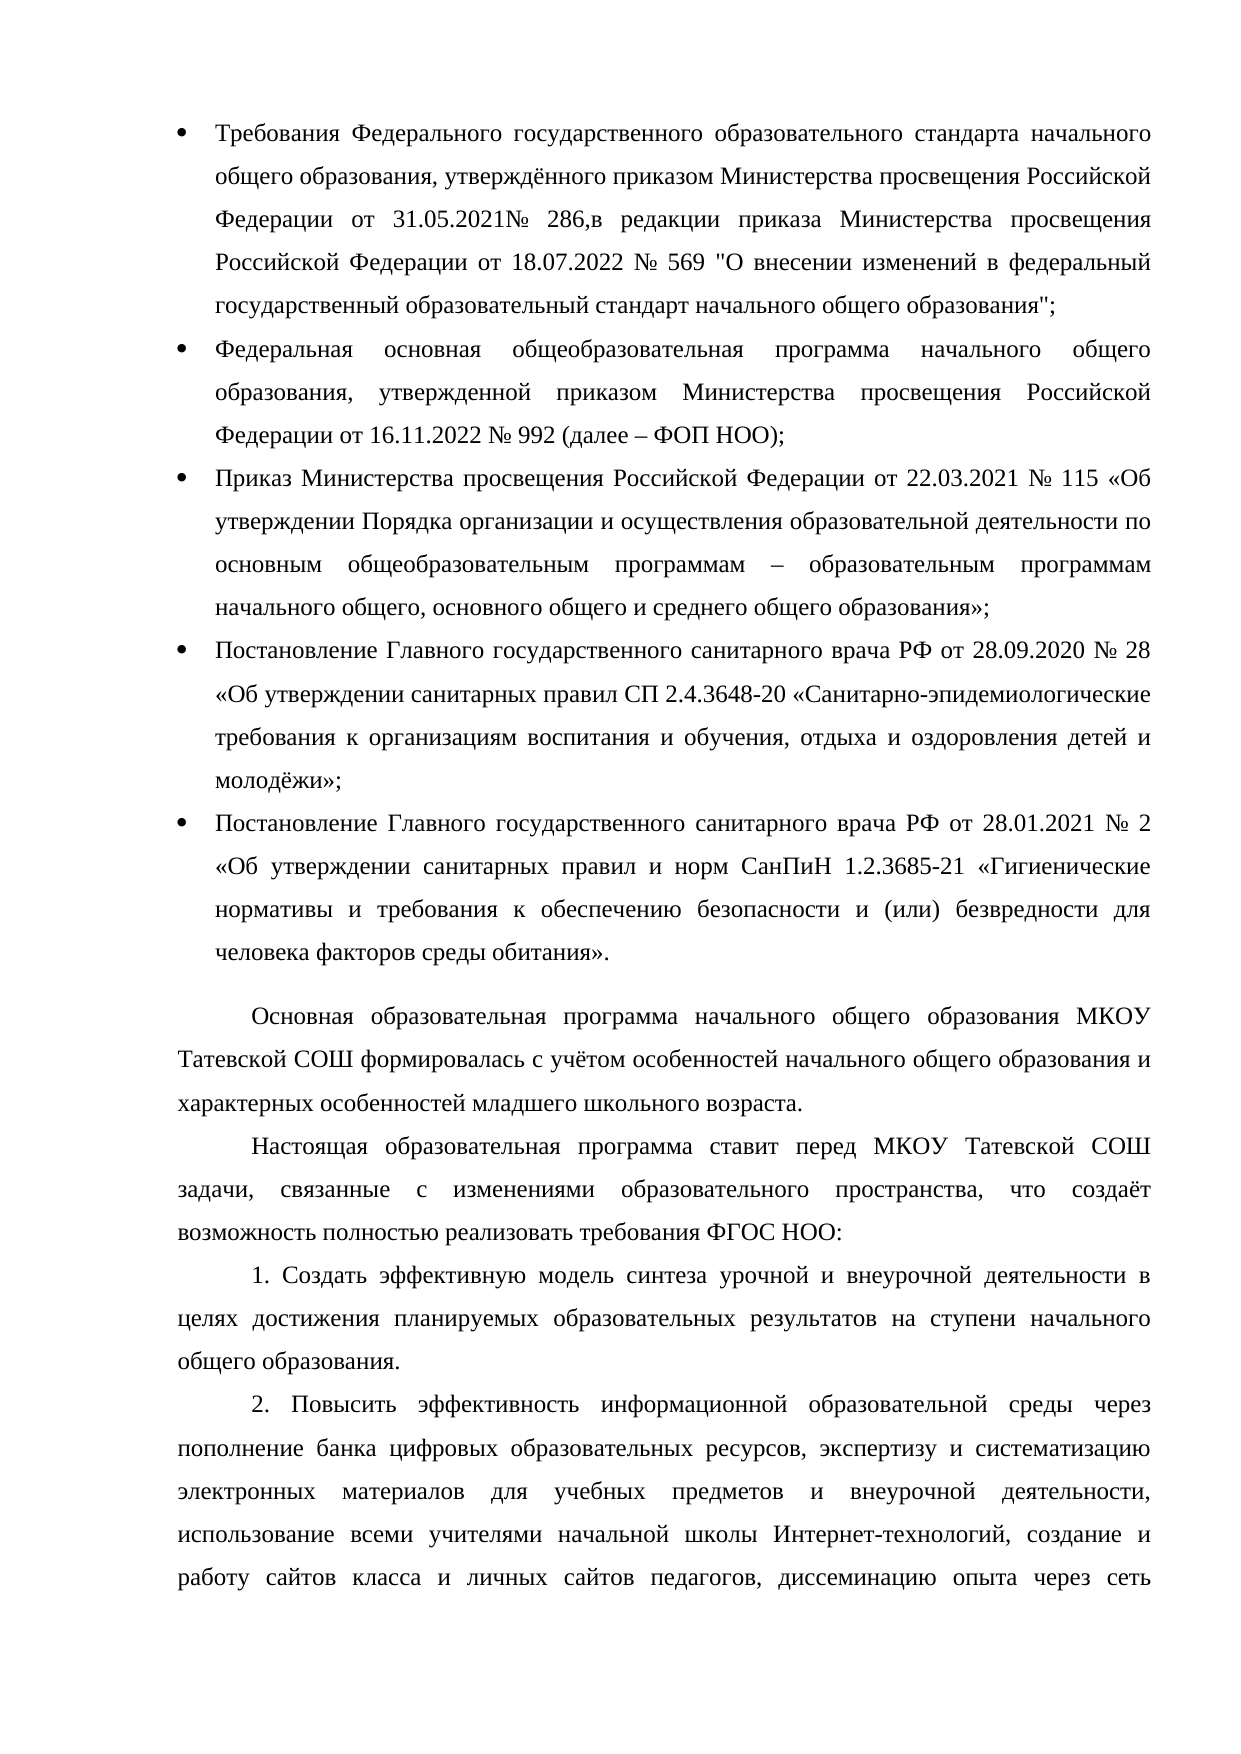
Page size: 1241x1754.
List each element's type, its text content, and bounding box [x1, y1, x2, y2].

text 1. Создать эффективную модель синтеза урочной и внеурочной деятельности в целях достижения планируемых образовательных результатов на ступени начального общего образования. [177, 1260, 1152, 1375]
list Требования Федерального государственного образовательного стандарта начального общего образования, утверждённого приказом Министерства просвещения Российской Федерации от 31.05.2021№ 286,в редакции приказа Министерства просвещения Российской Федерации от 18.07.2022 № 569 "О внесении изменений в федеральный государственный образовательный стандарт начального общего образования"; [177, 118, 1152, 319]
list Постановление Главного государственного санитарного врача РФ от 28.01.2021 № 2 «Об утверждении санитарных правил и норм СанПиН 1.2.3685-21 «Гигиенические нормативы и требования к обеспечению безопасности и (или) безвредности для человека факторов среды обитания». [177, 808, 1152, 966]
text Основная образовательная программа начального общего образования МКОУ Татевской СОШ формировалась с учётом особенностей начального общего образования и характерных особенностей младшего школьного возраста. [177, 1001, 1152, 1116]
list Постановление Главного государственного санитарного врача РФ от 28.09.2020 № 28 «Об утверждении санитарных правил СП 2.4.3648-20 «Санитарно-эпидемиологические требования к организациям воспитания и обучения, отдыха и оздоровления детей и молодёжи»; [177, 636, 1152, 794]
list Приказ Министерства просвещения Российской Федерации от 22.03.2021 № 115 «Об утверждении Порядка организации и осуществления образовательной деятельности по основным общеобразовательным программам – образовательным программам начального общего, основного общего и среднего общего образования»; [177, 463, 1152, 621]
text Настоящая образовательная программа ставит перед МКОУ Татевской СОШ задачи, связанные с изменениями образовательного пространства, что создаёт возможность полностью реализовать требования ФГОС НОО: [177, 1131, 1152, 1246]
list Федеральная основная общеобразовательная программа начального общего образования, утвержденной приказом Министерства просвещения Российской Федерации от 16.11.2022 № 992 (далее – ФОП НОО); [177, 334, 1152, 449]
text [177, 1389, 1152, 1591]
